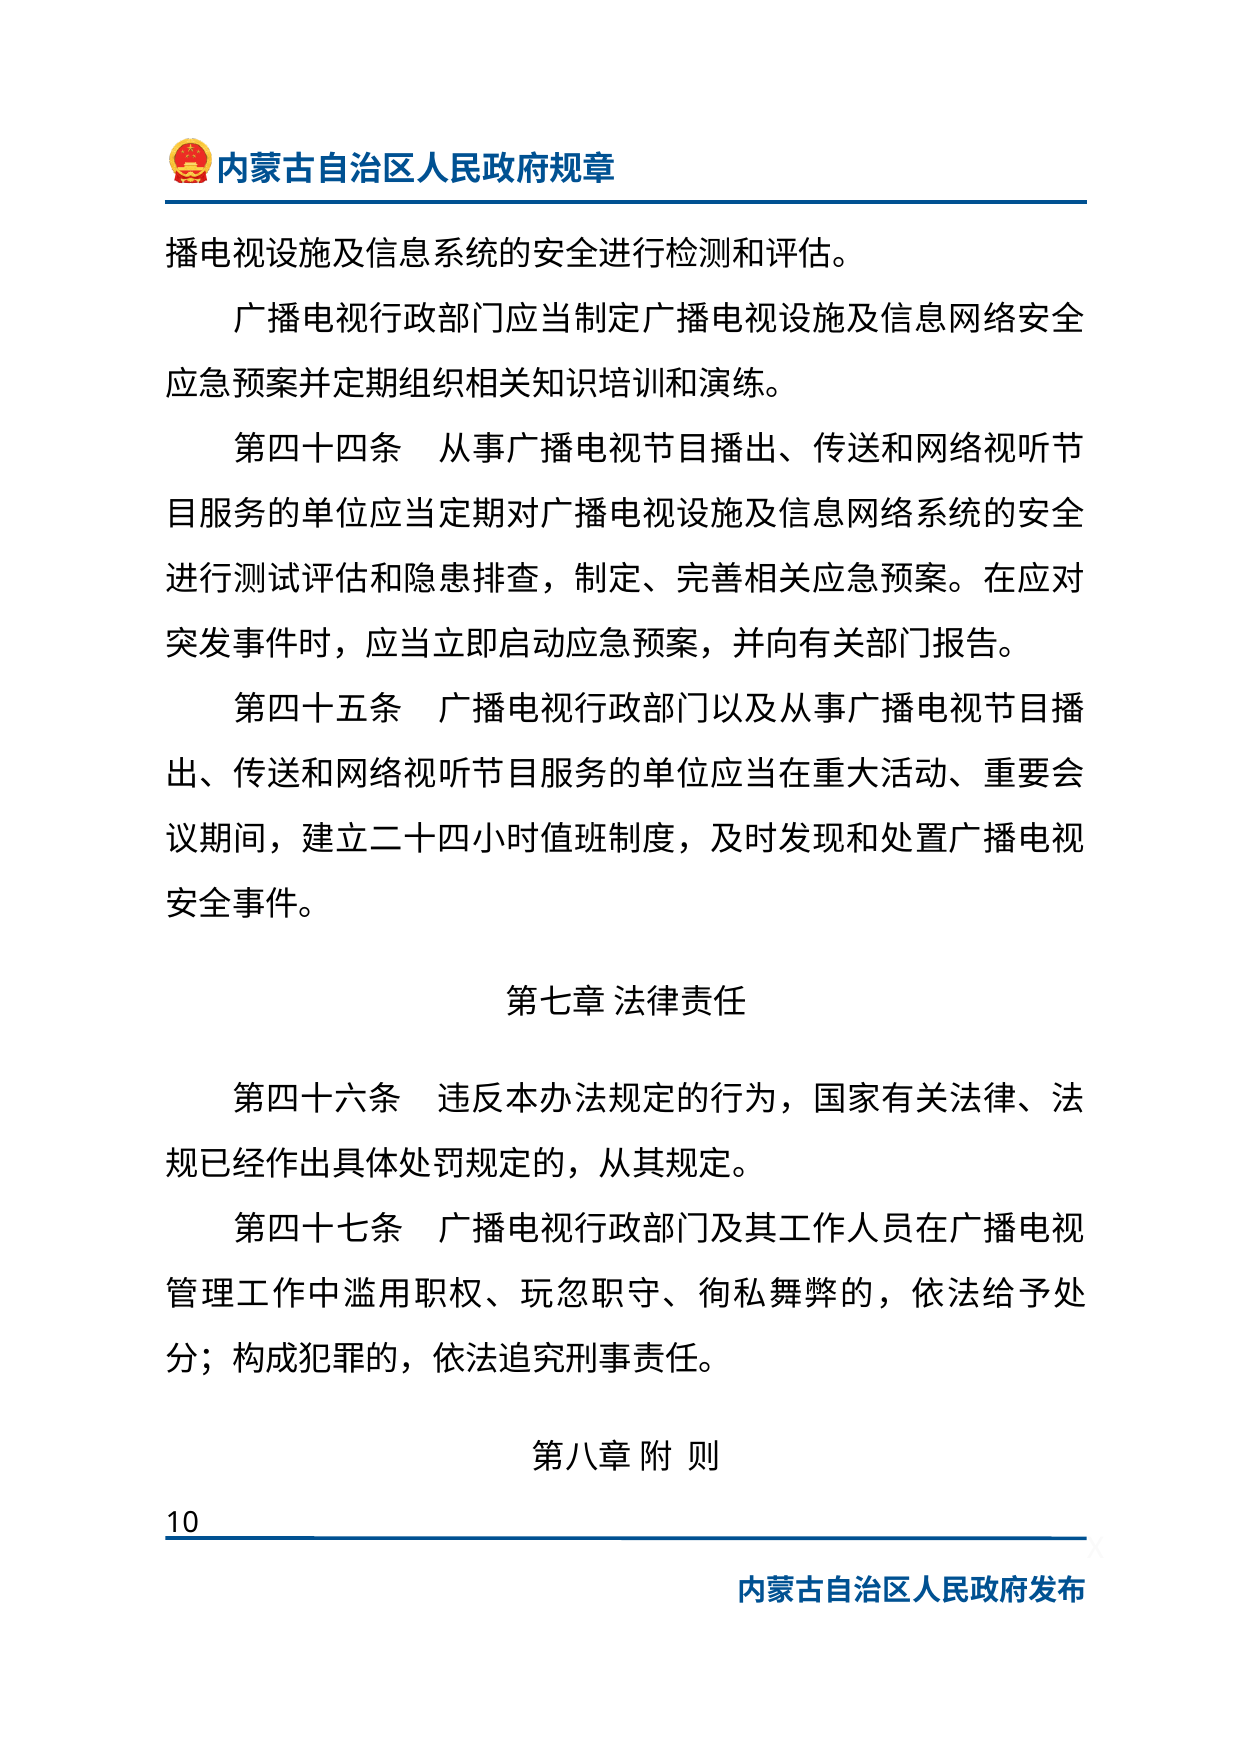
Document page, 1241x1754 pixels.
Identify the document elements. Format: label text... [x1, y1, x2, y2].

text 第四十五条 广播电视行政部门以及从事广播电视节目播出、传送和网络视听节目服务的单位应当在重大活动、重要会议期间，建立二十四小时值班制度，及时发现和处置广播电视安全事件。 [165, 674, 1087, 934]
picture [165, 136, 216, 187]
text 第七章 法律责任 [165, 966, 1087, 1031]
text 第四十四条 从事广播电视节目播出、传送和网络视听节目服务的单位应当定期对广播电视设施及信息网络系统的安全进行测试评估和隐患排查，制定、完善相关应急预案。在应对突发事件时，应当立即启动应急预案，并向有关部门报告。 [165, 414, 1087, 674]
text 广播电视行政部门应当制定广播电视设施及信息网络安全应急预案并定期组织相关知识培训和演练。 [165, 284, 1087, 414]
text 第四十三条 广播电视行政部门应当定期对所辖区域内广播电视设施及信息系统的安全进行检测和评估。 [165, 219, 1087, 284]
text 第四十六条 违反本办法规定的行为，国家有关法律、法规已经作出具体处罚规定的，从其规定。 [165, 1064, 1087, 1194]
text 第八章 附 则 [165, 1421, 1087, 1486]
text 第四十七条 广播电视行政部门及其工作人员在广播电视管理工作中滥用职权、玩忽职守、徇私舞弊的，依法给予处分；构成犯罪的，依法追究刑事责任。 [165, 1194, 1087, 1389]
